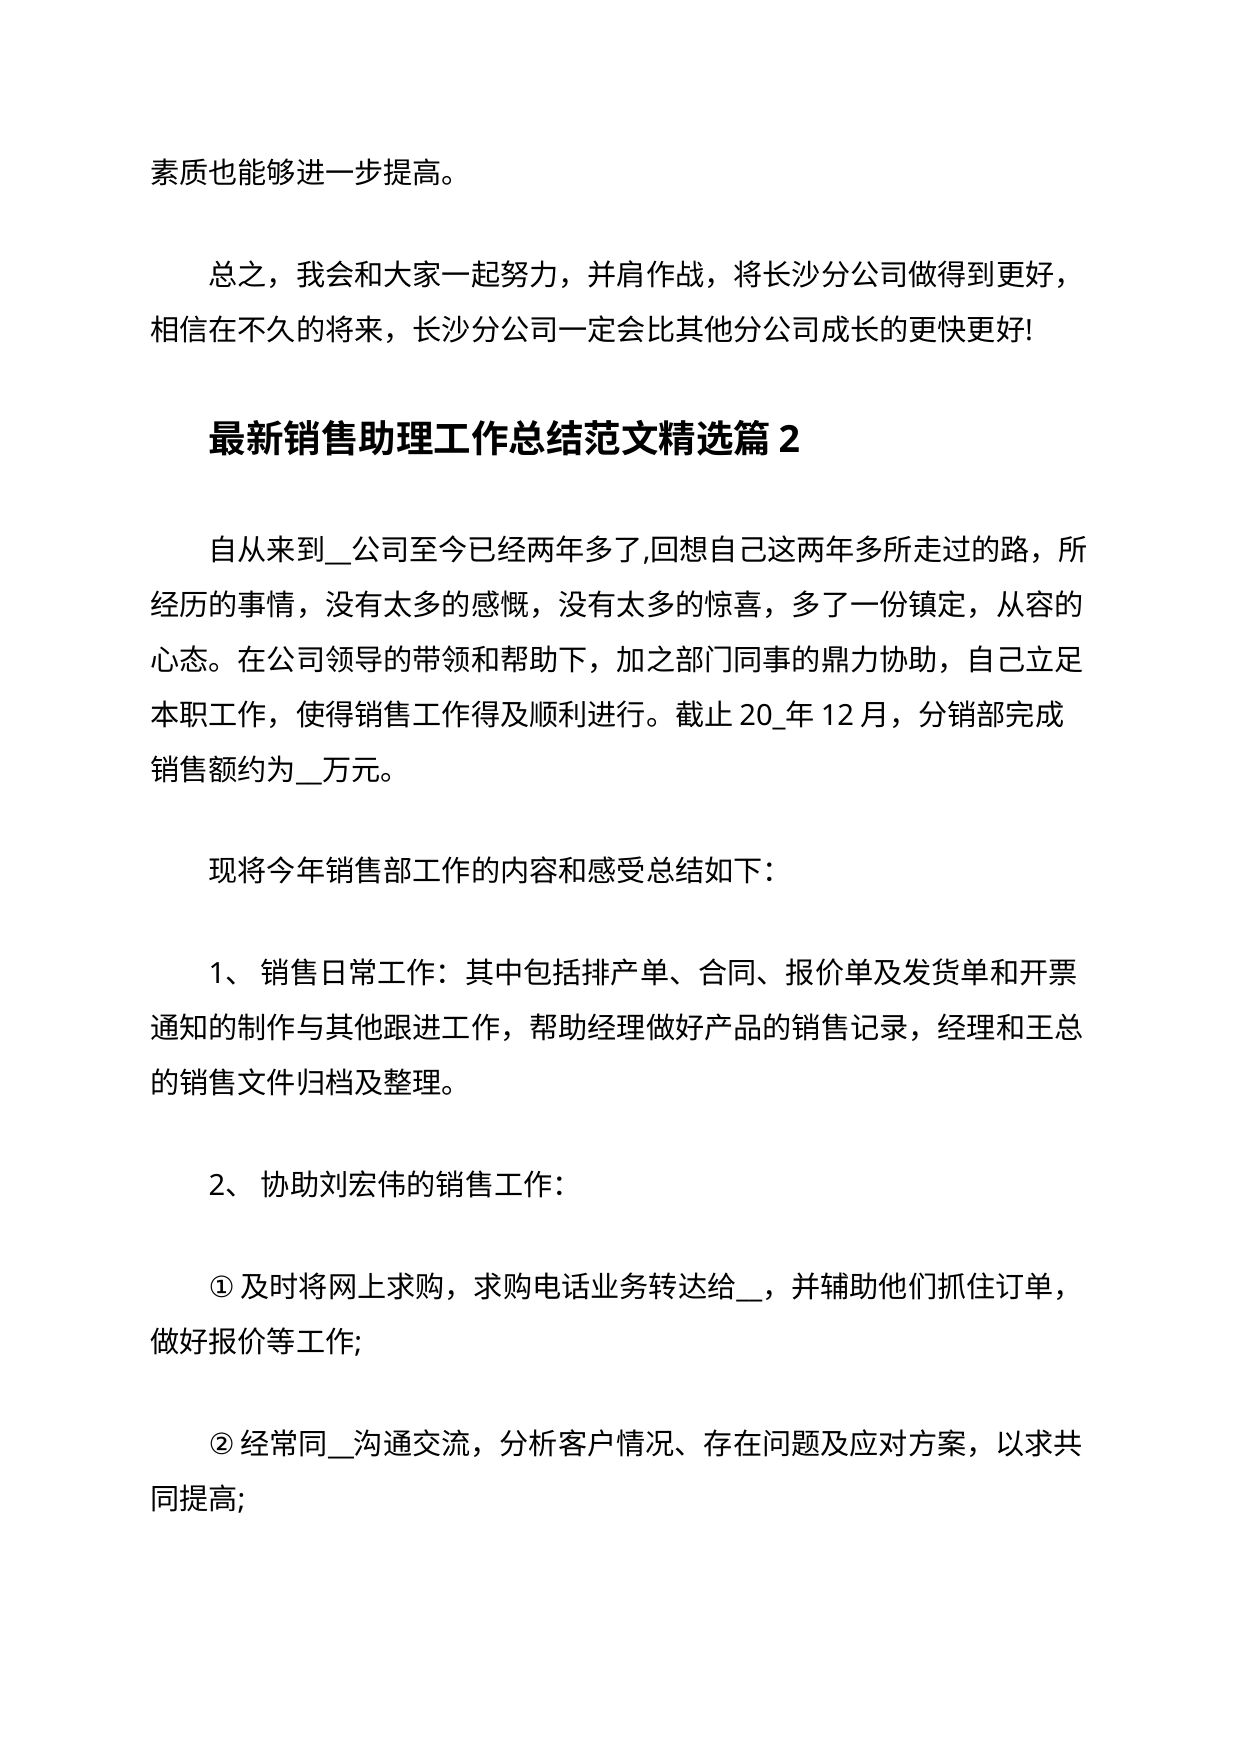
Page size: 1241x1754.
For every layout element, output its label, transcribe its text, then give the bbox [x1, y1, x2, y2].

text ②经常同__沟通交流，分析客户情况、存在问题及应对方案，以求共同提高; [150, 1420, 1090, 1518]
text 1、 销售日常工作：其中包括排产单、合同、报价单及发货单和开票通知的制作与其他跟进工作，帮助经理做好产品的销售记录，经理和王总的销售文件归档及整理。 [150, 950, 1090, 1102]
text 最新销售助理工作总结范文精选篇2 [150, 409, 1090, 463]
text 现将今年销售部工作的内容和感受总结如下： [150, 848, 1090, 890]
text 总之，我会和大家一起努力，并肩作战，将长沙分公司做得到更好，相信在不久的将来，长沙分公司一定会比其他分公司成长的更快更好! [150, 252, 1090, 349]
text 2、 协助刘宏伟的销售工作： [150, 1161, 1090, 1204]
text ①及时将网上求购，求购电话业务转达给__，并辅助他们抓住订单，做好报价等工作; [150, 1263, 1090, 1361]
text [150, 150, 1090, 192]
text 自从来到__公司至今已经两年多了,回想自己这两年多所走过的路，所经历的事情，没有太多的感慨，没有太多的惊喜，多了一份镇定，从容的心态。在公司领导的带领和帮助下，加之部门同事的鼎力协助，自己立足本职工作，使得销售工作得及顺利进行。截止20_年12月，分销部完成销售额约为__万元。 [150, 526, 1090, 788]
